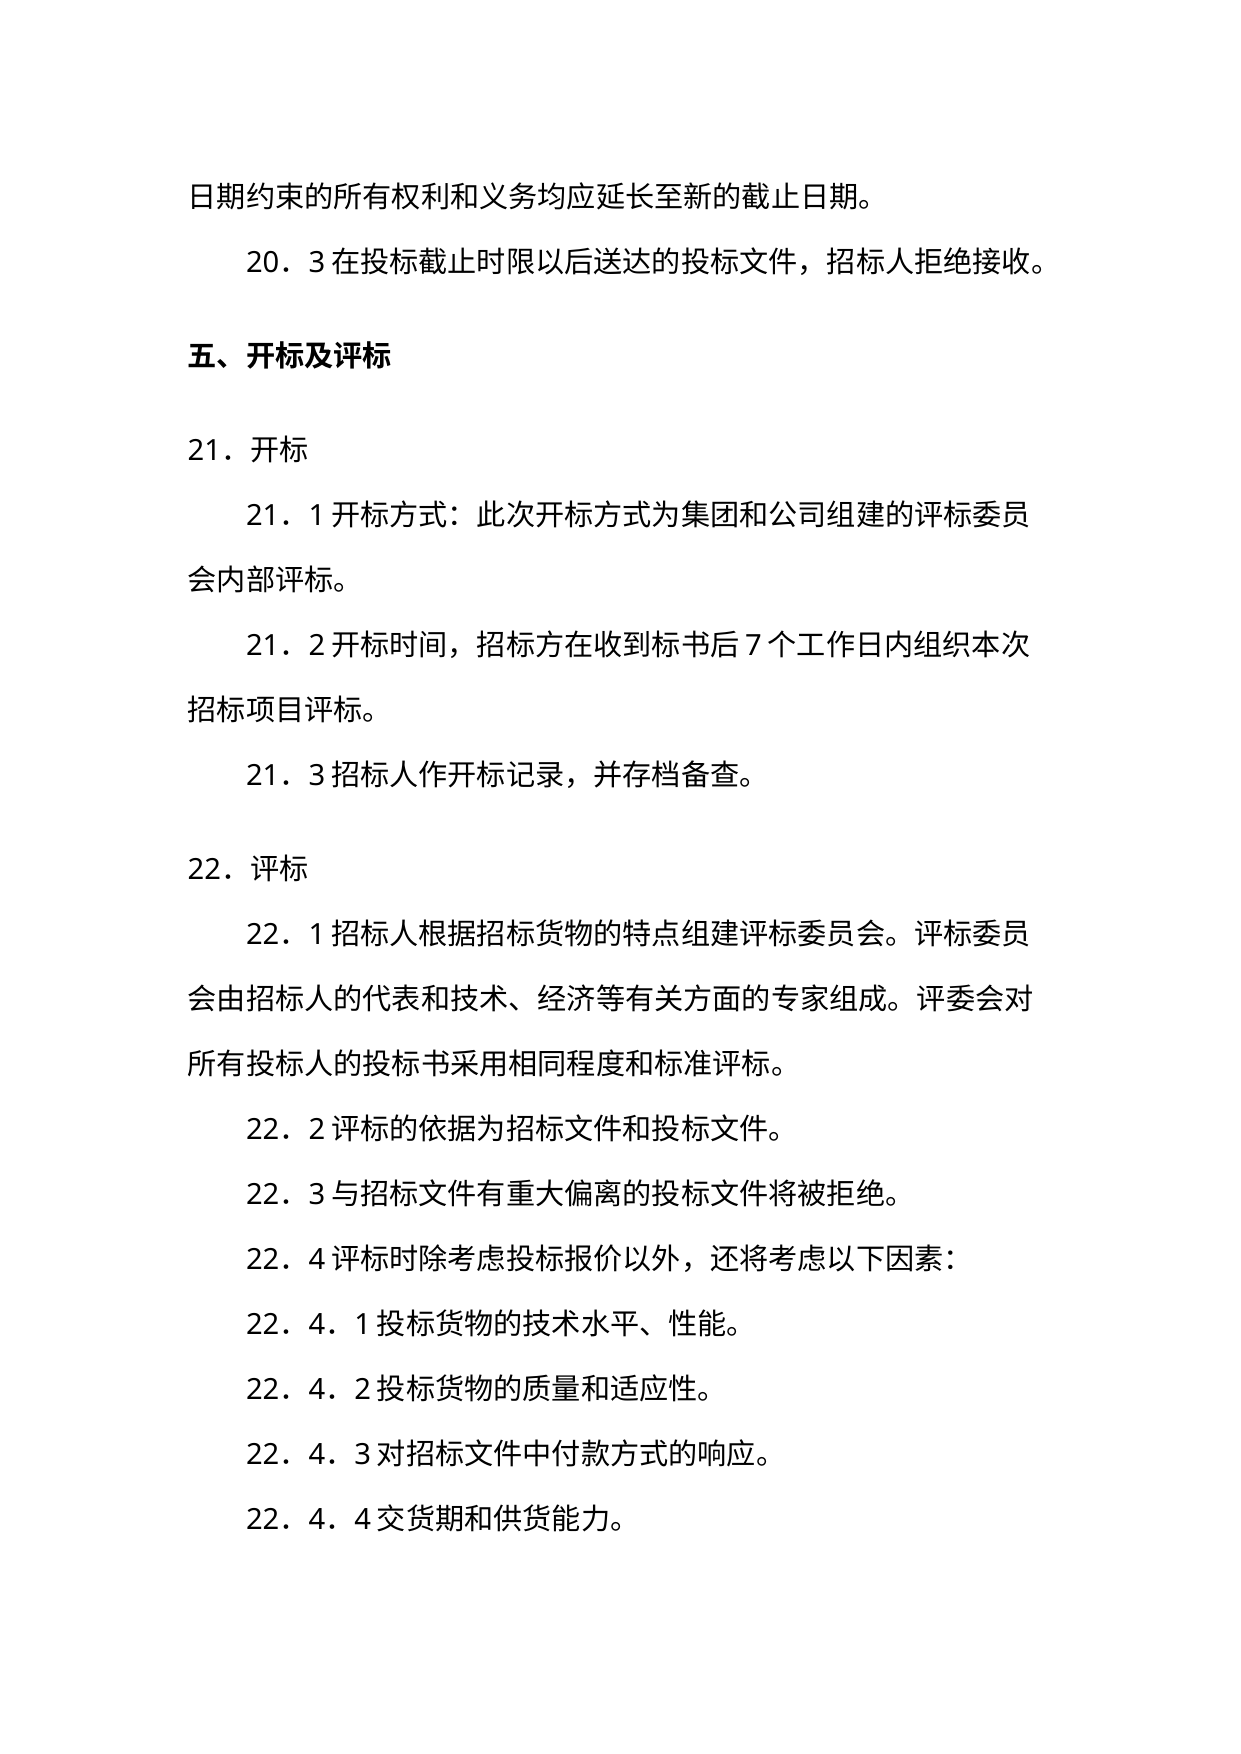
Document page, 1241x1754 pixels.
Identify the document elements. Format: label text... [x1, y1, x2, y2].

text 21．开标 21．1开标方式：此次开标方式为集团和公司组建的评标委员会内部评标。 21．2开标时间，招标方在收到标书后7个工作日内组织本次招标项目评标。 21．3招标人作开标记录，并存档备查。 [187, 415, 1053, 805]
text 五、开标及评标 [187, 321, 1053, 386]
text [187, 834, 1053, 1549]
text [187, 162, 1053, 292]
